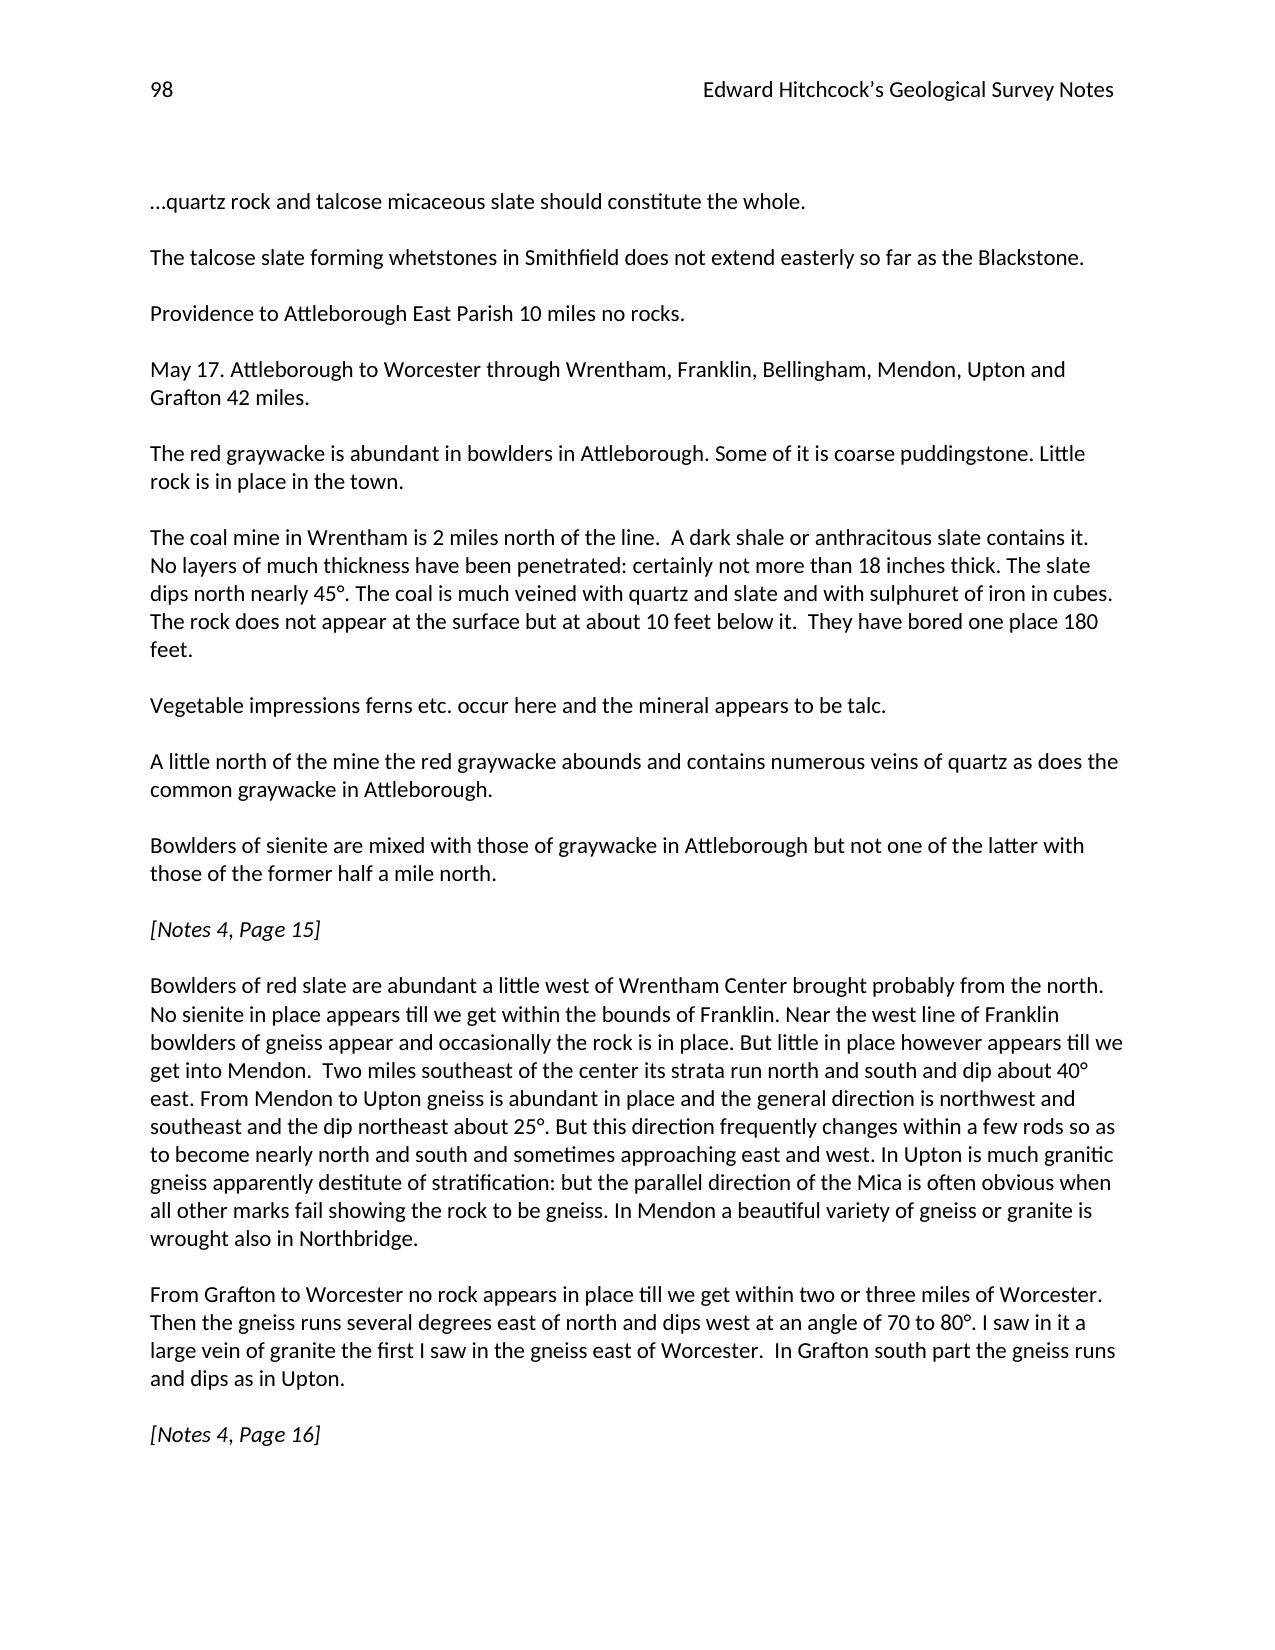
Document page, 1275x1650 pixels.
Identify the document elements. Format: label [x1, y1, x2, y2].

text [150, 159, 1125, 1476]
